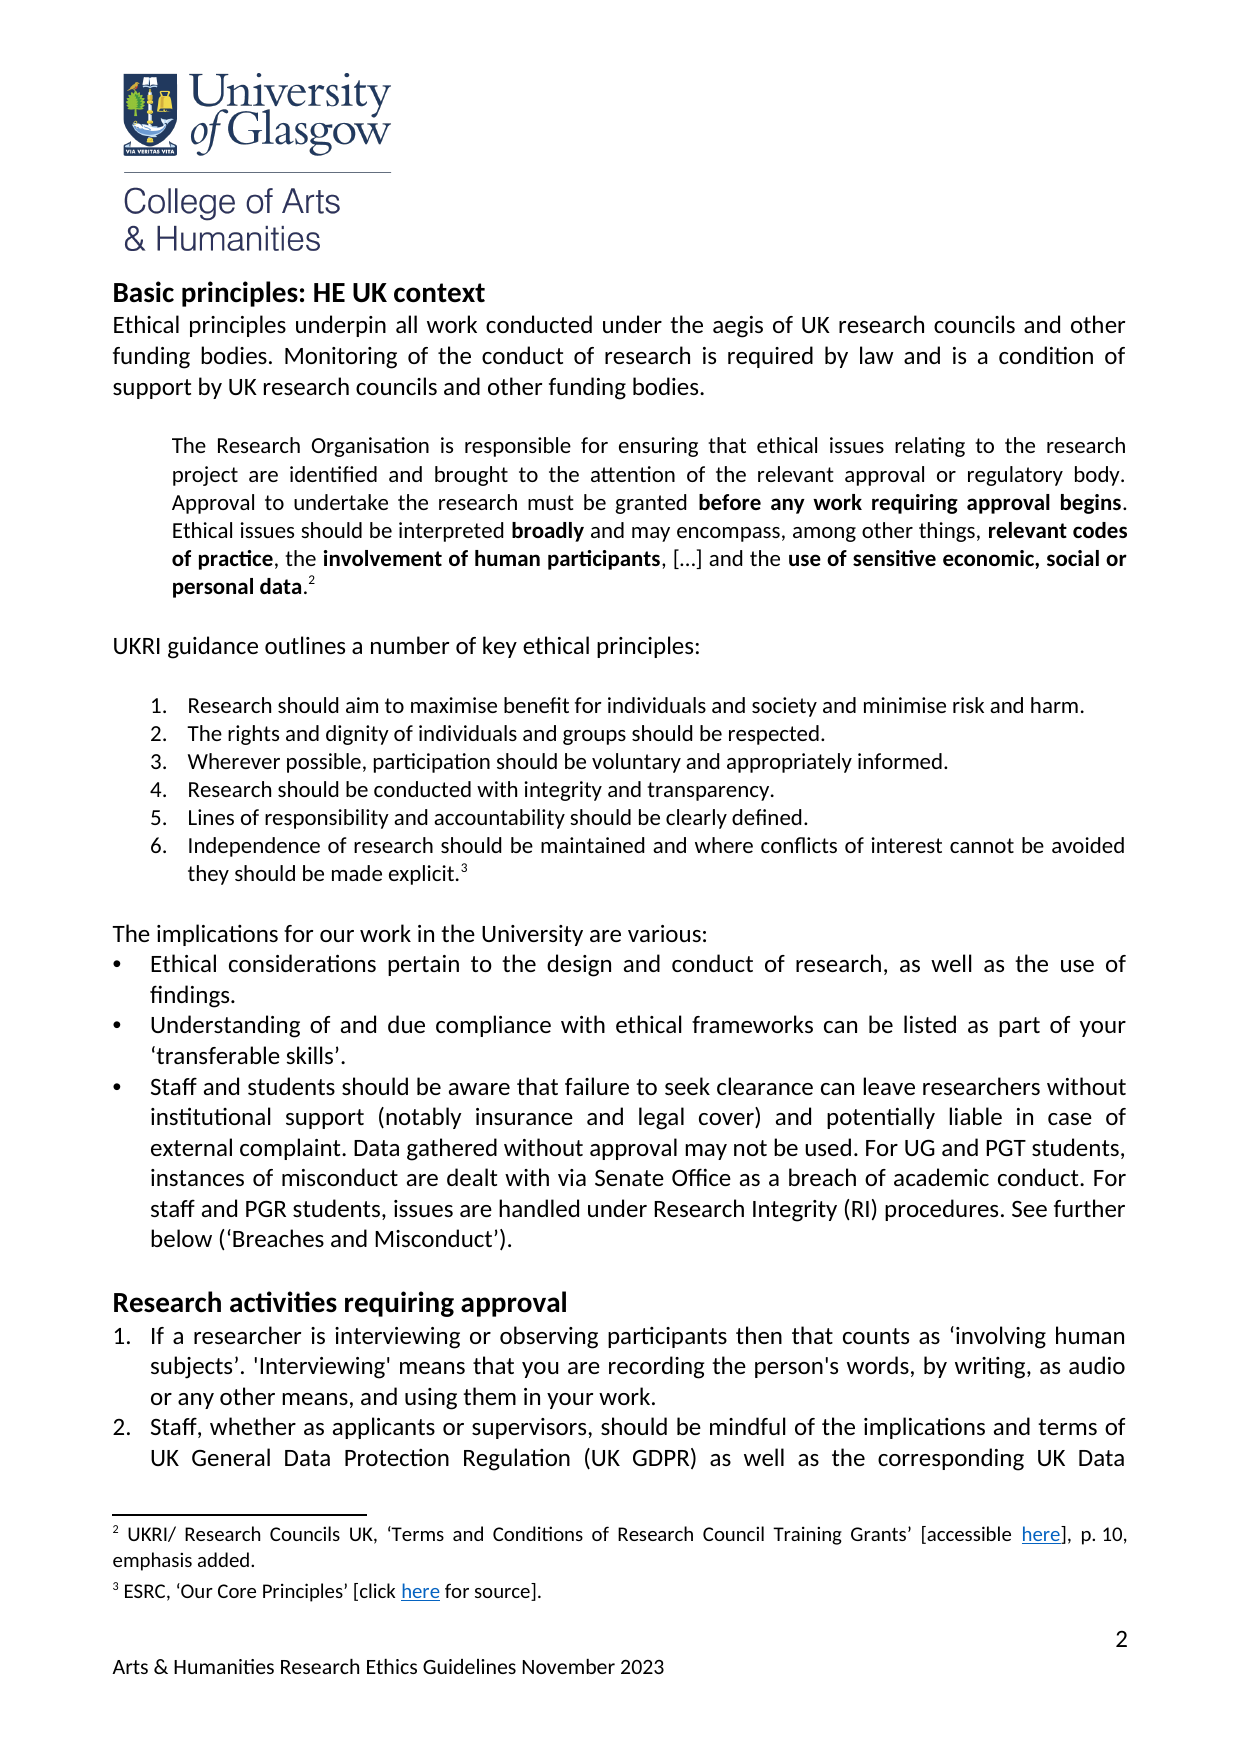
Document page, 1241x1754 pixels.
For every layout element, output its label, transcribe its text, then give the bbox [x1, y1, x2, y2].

text The Research Organisation is responsible for ensuring that ethical issues relating to the research project are identified and brought to the attention of the relevant approval or regulatory body. Approval to undertake the research must be granted before any work requiring approval begins. Ethical issues should be interpreted broadly and may encompass, among other things, relevant codes of practice, the involvement of human participants, […] and the use of sensitive economic, social or personal data. [172, 432, 1128, 600]
picture [123, 73, 392, 251]
list If a researcher is interviewing or observing participants then that counts as ‘involving human subjects’. 'Interviewing' means that you are recording the person's words, by writing, as audio or any other means, and using them in your work. [112, 1320, 1128, 1411]
text Research activities requiring approval [112, 1284, 1128, 1320]
list Ethical considerations pertain to the design and conduct of research, as well as the use of findings. [112, 948, 1128, 1009]
list The rights and dignity of individuals and groups should be respected. [150, 719, 1128, 747]
list Independence of research should be maintained and where conflicts of interest cannot be avoided they should be made explicit. [150, 831, 1128, 887]
list Wherever possible, participation should be voluntary and appropriately informed. [150, 747, 1128, 775]
list Staff and students should be aware that failure to seek clearance can leave researchers without institutional support (notably insurance and legal cover) and potentially liable in case of external complaint. Data gathered without approval may not be used. For UG and PGT students, instances of misconduct are dealt with via Senate Office as a breach of academic conduct. For staff and PGR students, issues are handled under Research Integrity (RI) procedures. See further below (‘Breaches and Misconduct’). [112, 1071, 1128, 1254]
text Basic principles: HE UK context [112, 274, 1128, 309]
list Understanding of and due compliance with ethical frameworks can be listed as part of your ‘transferable skills’. [112, 1009, 1128, 1071]
text The implications for our work in the University are various: [112, 918, 1128, 948]
text UKRI guidance outlines a number of key ethical principles: [112, 630, 1128, 661]
text Ethical principles underpin all work conducted under the aegis of UK research councils and other funding bodies. Monitoring of the conduct of research is required by law and is a condition of support by UK research councils and other funding bodies. [112, 309, 1128, 401]
list Research should aim to maximise benefit for individuals and society and minimise risk and harm. [150, 691, 1128, 719]
list Research should be conducted with integrity and transparency. [150, 775, 1128, 803]
list Lines of responsibility and accountability should be clearly defined. [150, 803, 1128, 831]
